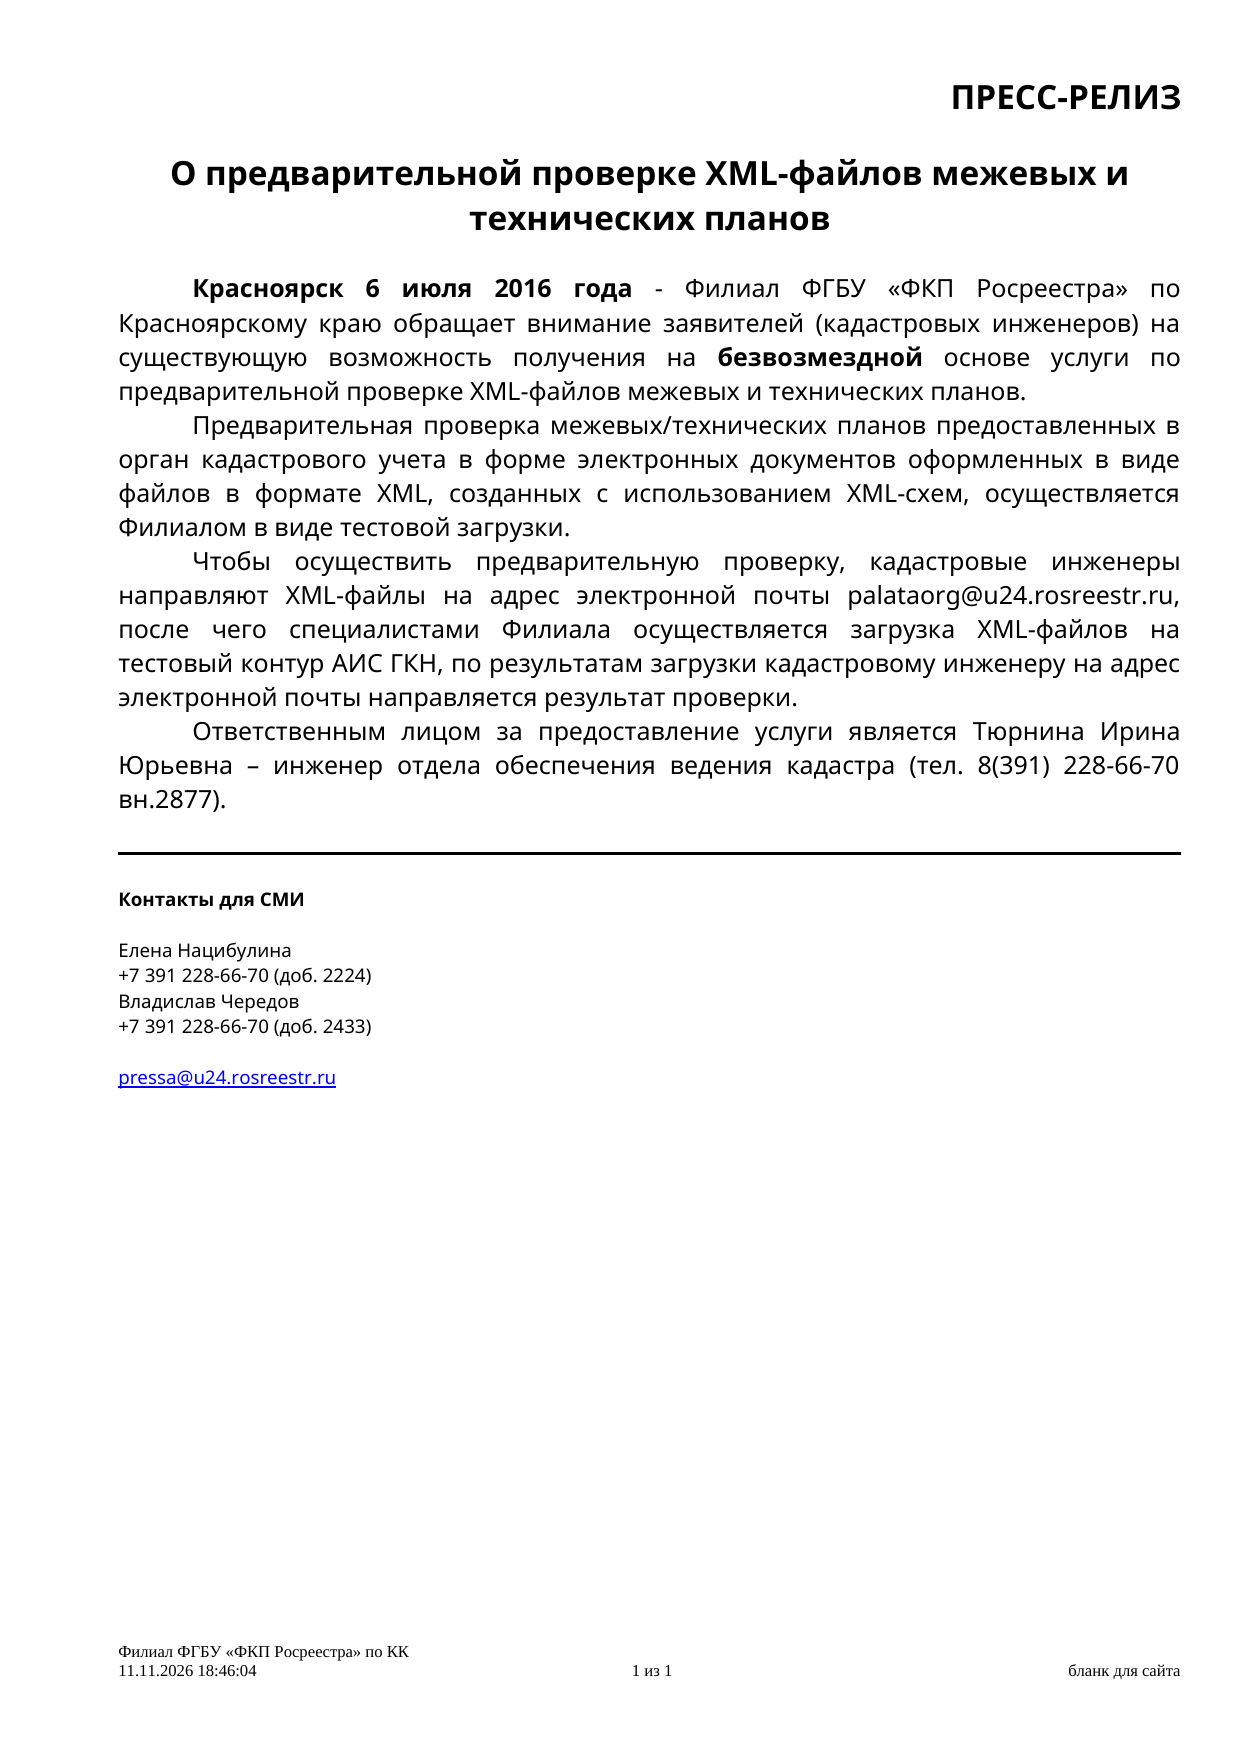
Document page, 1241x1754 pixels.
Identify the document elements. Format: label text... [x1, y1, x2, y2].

text +7 391 228-66-70 (доб. 2433) [118, 1013, 1196, 1039]
text Елена Нацибулина [118, 937, 1196, 962]
text О предварительной проверке XML-файлов межевых и технических планов [118, 150, 1181, 241]
text +7 391 228-66-70 (доб. 2224) [118, 962, 1196, 988]
text Красноярск 6 июля 2016 года - Филиал ФГБУ «ФКП Росреестра» по Красноярскому краю обращает внимание заявителей (кадастровых инженеров) на существующую возможность получения на безвозмездной основе услуги по предварительной проверке XML-файлов межевых и технических планов. [118, 271, 1181, 407]
text Контакты для СМИ [118, 886, 1196, 911]
text Владислав Чередов [118, 988, 1196, 1013]
text pressa@u24.rosreestr.ru [118, 1064, 1196, 1090]
text Ответственным лицом за предоставление услуги является Тюрнина Ирина Юрьевна – инженер отдела обеспечения ведения кадастра (тел. 8(391) 228-66-70 вн.2877). [118, 714, 1181, 816]
text ПРЕСС-РЕЛИЗ [118, 74, 1181, 119]
text Чтобы осуществить предварительную проверку, кадастровые инженеры направляют XML-файлы на адрес электронной почты palataorg@u24.rosreestr.ru, после чего специалистами Филиала осуществляется загрузка XML-файлов на тестовый контур АИС ГКН, по результатам загрузки кадастровому инженеру на адрес электронной почты направляется результат проверки. [118, 544, 1181, 714]
text Предварительная проверка межевых/технических планов предоставленных в орган кадастрового учета в форме электронных документов оформленных в виде файлов в формате XML, созданных с использованием XML-схем, осуществляется Филиалом в виде тестовой загрузки. [118, 407, 1181, 544]
